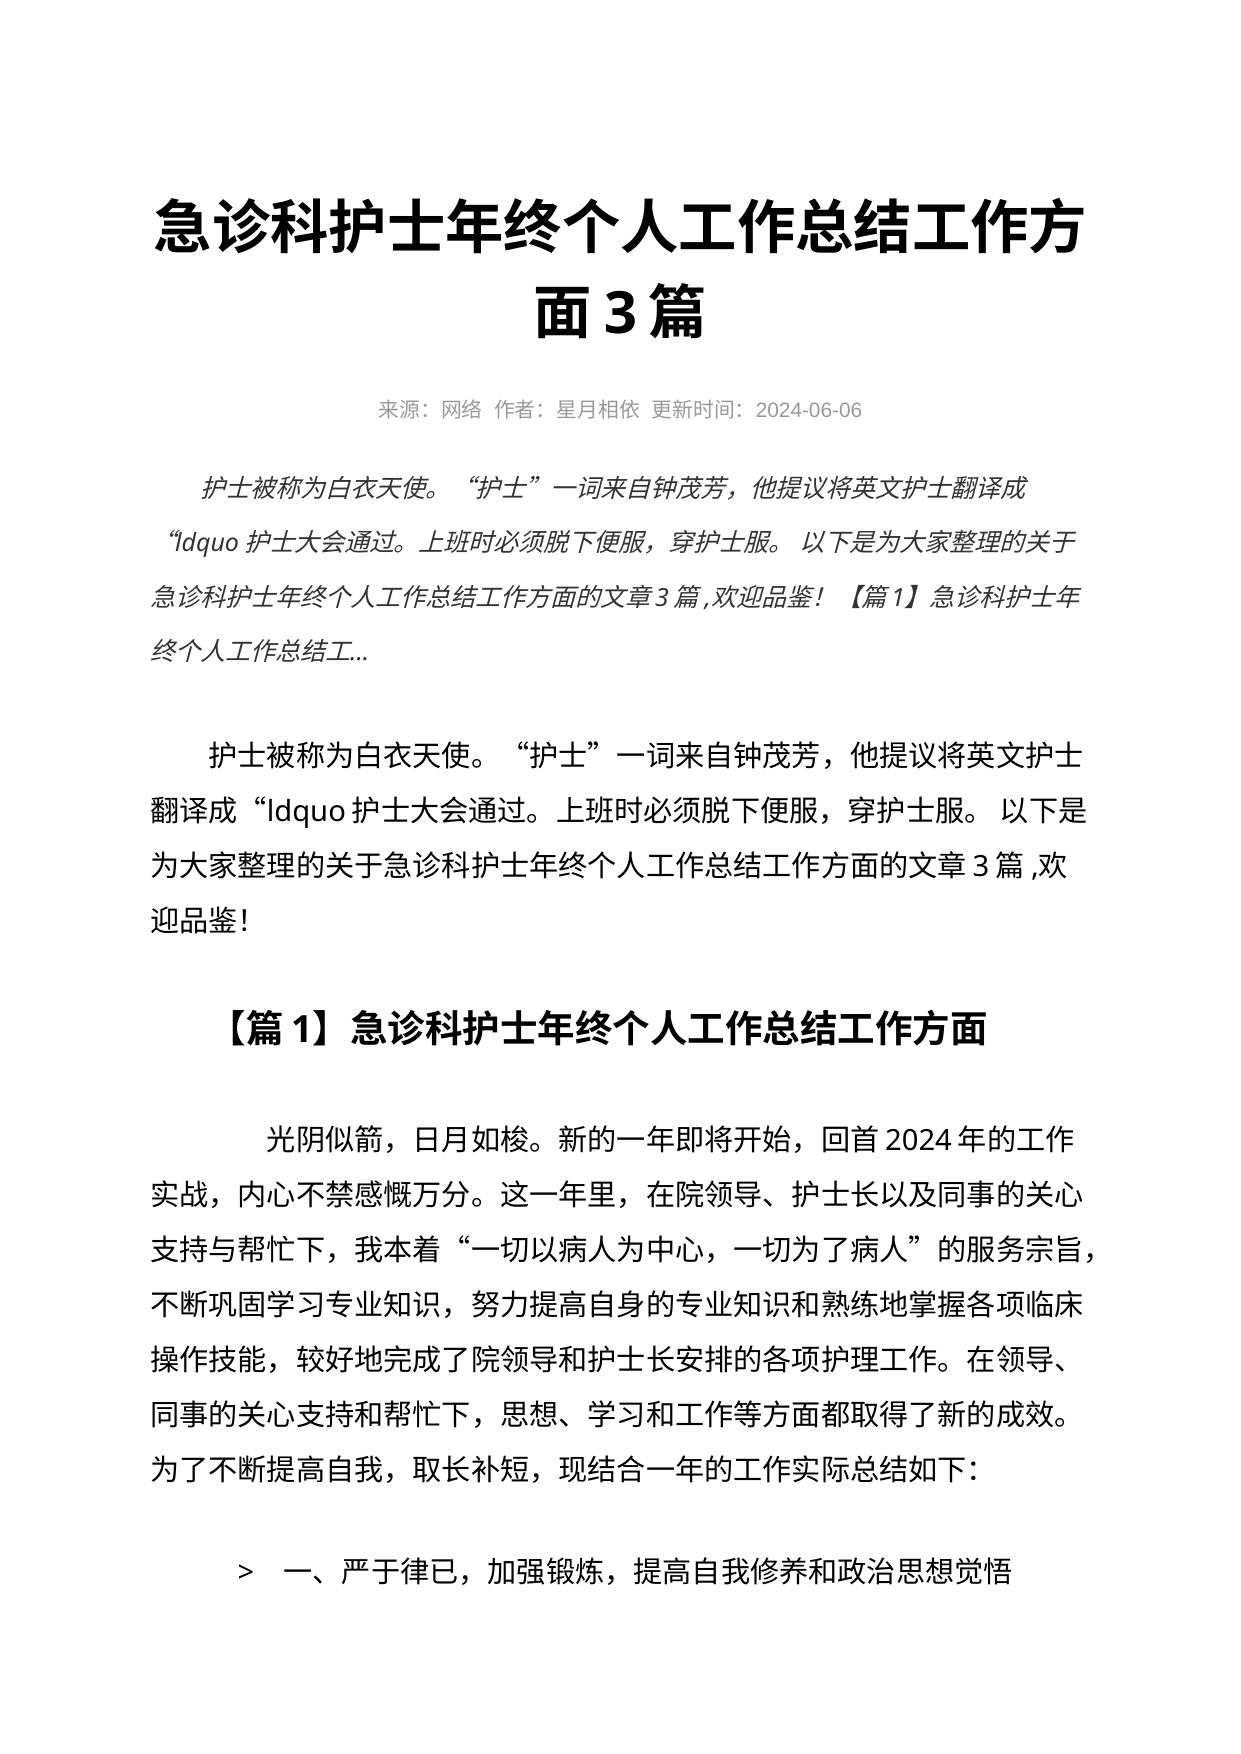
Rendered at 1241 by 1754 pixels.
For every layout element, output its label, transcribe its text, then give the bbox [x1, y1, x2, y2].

text 光阴似箭，日月如梭。新的一年即将开始，回首2024年的工作实战，内心不禁感慨万分。这一年里，在院领导、护士长以及同事的关心支持与帮忙下，我本着“一切以病人为中心，一切为了病人”的服务宗旨，不断巩固学习专业知识，努力提高自身的专业知识和熟练地掌握各项临床操作技能，较好地完成了院领导和护士长安排的各项护理工作。在领导、同事的关心支持和帮忙下，思想、学习和工作等方面都取得了新的成效。为了不断提高自我，取长补短，现结合一年的工作实际总结如下： [150, 1117, 1090, 1489]
text 护士被称为白衣天使。“护士”一词来自钟茂芳，他提议将英文护士翻译成“ldquo护士大会通过。上班时必须脱下便服，穿护士服。 以下是为大家整理的关于急诊科护士年终个人工作总结工作方面的文章3篇 ,欢迎品鉴！ [150, 733, 1090, 940]
text 【篇1】急诊科护士年终个人工作总结工作方面 [150, 999, 1090, 1054]
subtitle 急诊科护士年终个人工作总结工作方面3篇 [150, 181, 1090, 351]
text 护士被称为白衣天使。“护士”一词来自钟茂芳，他提议将英文护士翻译成“ldquo护士大会通过。上班时必须脱下便服，穿护士服。 以下是为大家整理的关于急诊科护士年终个人工作总结工作方面的文章3篇 ,欢迎品鉴！【篇1】急诊科护士年终个人工作总结工... [150, 468, 1090, 668]
text > 一、严于律已，加强锻炼，提高自我修养和政治思想觉悟 [150, 1548, 1090, 1591]
text 来源：网络 作者：星月相依 更新时间：2024-06-06 [150, 397, 1090, 421]
